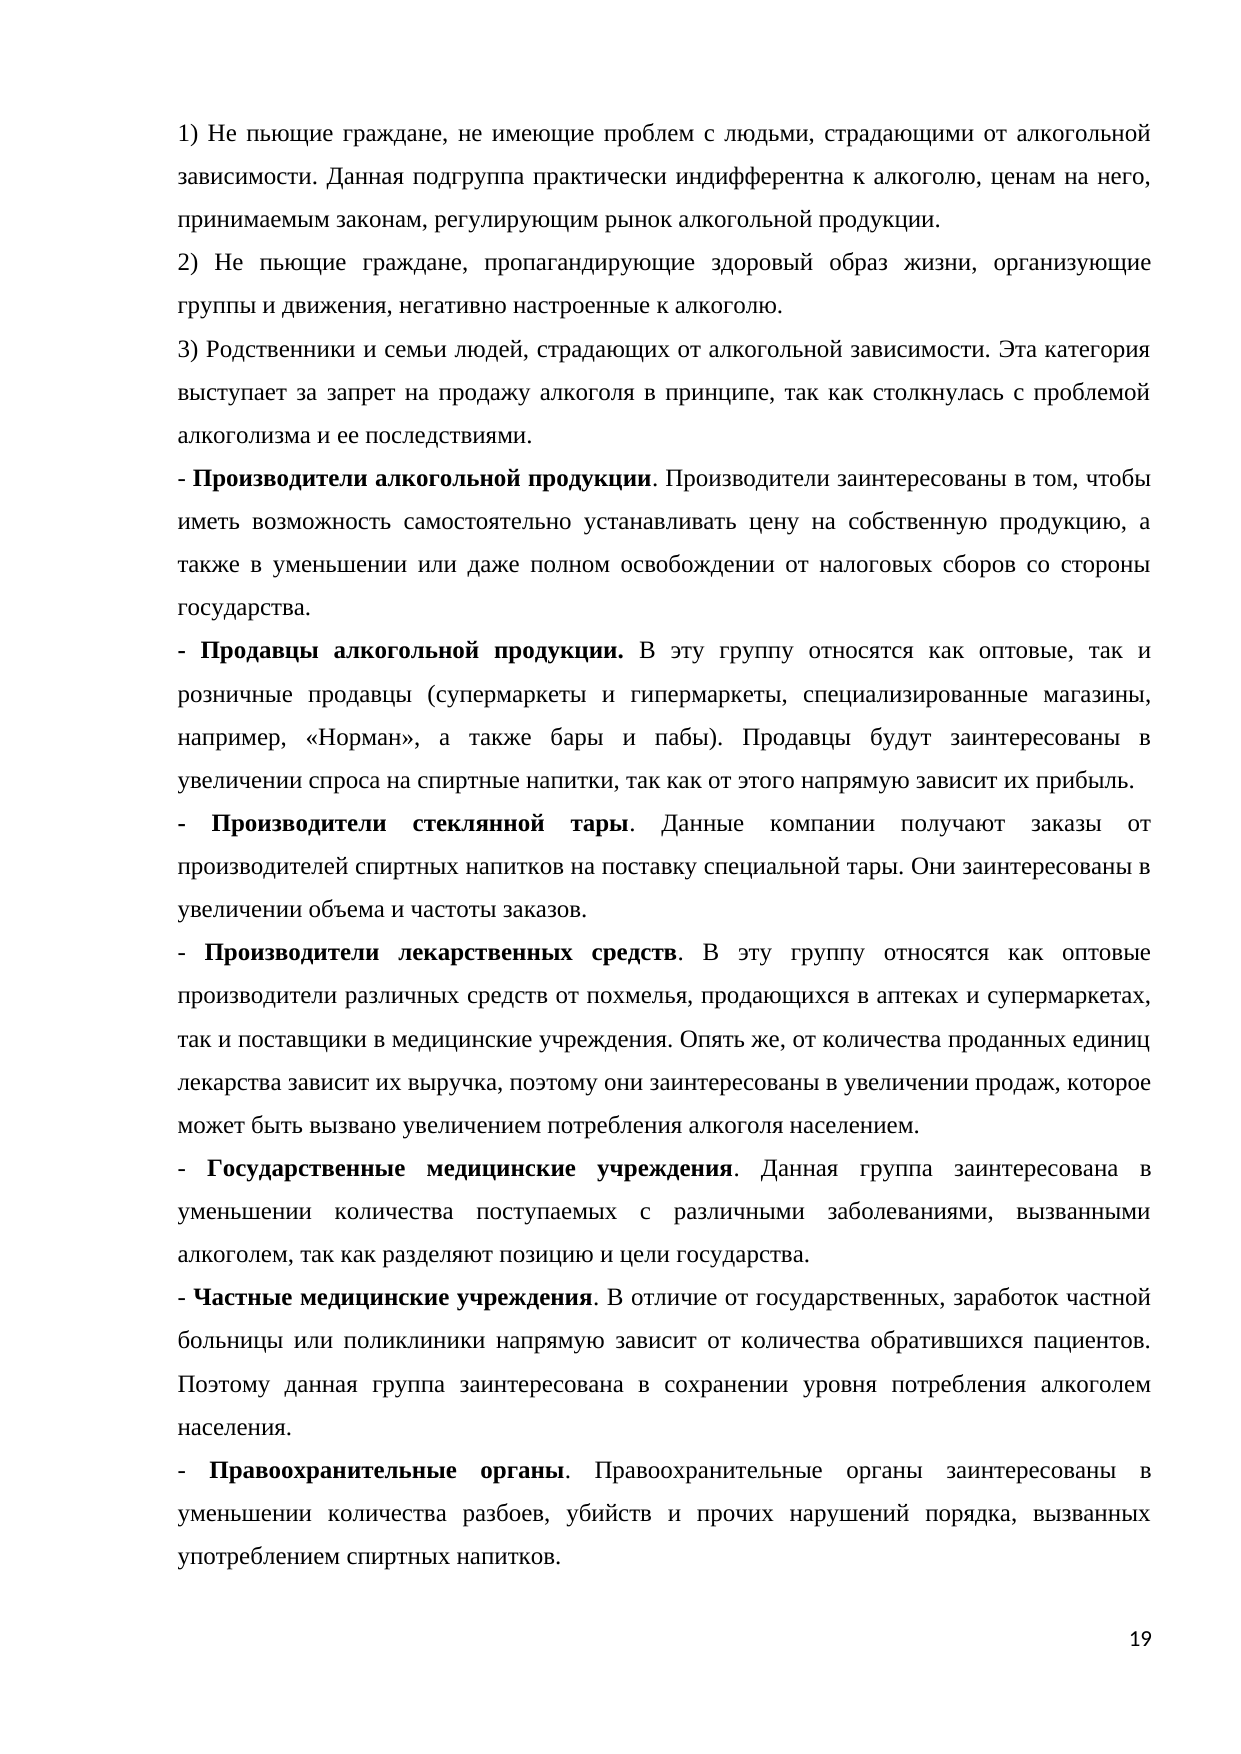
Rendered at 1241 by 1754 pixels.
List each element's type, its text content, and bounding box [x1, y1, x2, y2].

text - Правоохранительные органы. Правоохранительные органы заинтересованы в уменьшении количества разбоев, убийств и прочих нарушений порядка, вызванных употреблением спиртных напитков. [177, 1455, 1152, 1570]
text - Продавцы алкогольной продукции. В эту группу относятся как оптовые, так и розничные продавцы (супермаркеты и гипермаркеты, специализированные магазины, например, «Норман», а также бары и пабы). Продавцы будут заинтересованы в увеличении спроса на спиртные напитки, так как от этого напрямую зависит их прибыль. [177, 636, 1152, 794]
text 1) Не пьющие граждане, не имеющие проблем с людьми, страдающими от алкогольной зависимости. Данная подгруппа практически индифферентна к алкоголю, ценам на него, принимаемым законам, регулирующим рынок алкогольной продукции. [177, 118, 1152, 233]
text 2) Не пьющие граждане, пропагандирующие здоровый образ жизни, организующие группы и движения, негативно настроенные к алкоголю. [177, 247, 1152, 319]
text - Производители алкогольной продукции. Производители заинтересованы в том, чтобы иметь возможность самостоятельно устанавливать цену на собственную продукцию, а также в уменьшении или даже полном освобождении от налоговых сборов со стороны государства. [177, 463, 1152, 621]
text - Производители стеклянной тары. Данные компании получают заказы от производителей спиртных напитков на поставку специальной тары. Они заинтересованы в увеличении объема и частоты заказов. [177, 808, 1152, 923]
text - Государственные медицинские учреждения. Данная группа заинтересована в уменьшении количества поступаемых с различными заболеваниями, вызванными алкоголем, так как разделяют позицию и цели государства. [177, 1153, 1152, 1268]
text - Производители лекарственных средств. В эту группу относятся как оптовые производители различных средств от похмелья, продающихся в аптеках и супермаркетах, так и поставщики в медицинские учреждения. Опять же, от количества проданных единиц лекарства зависит их выручка, поэтому они заинтересованы в увеличении продаж, которое может быть вызвано увеличением потребления алкоголя населением. [177, 937, 1152, 1139]
text - Частные медицинские учреждения. В отличие от государственных, заработок частной больницы или поликлиники напрямую зависит от количества обратившихся пациентов. Поэтому данная группа заинтересована в сохранении уровня потребления алкоголем населения. [177, 1282, 1152, 1441]
text 3) Родственники и семьи людей, страдающих от алкогольной зависимости. Эта категория выступает за запрет на продажу алкоголя в принципе, так как столкнулась с проблемой алкоголизма и ее последствиями. [177, 334, 1152, 449]
